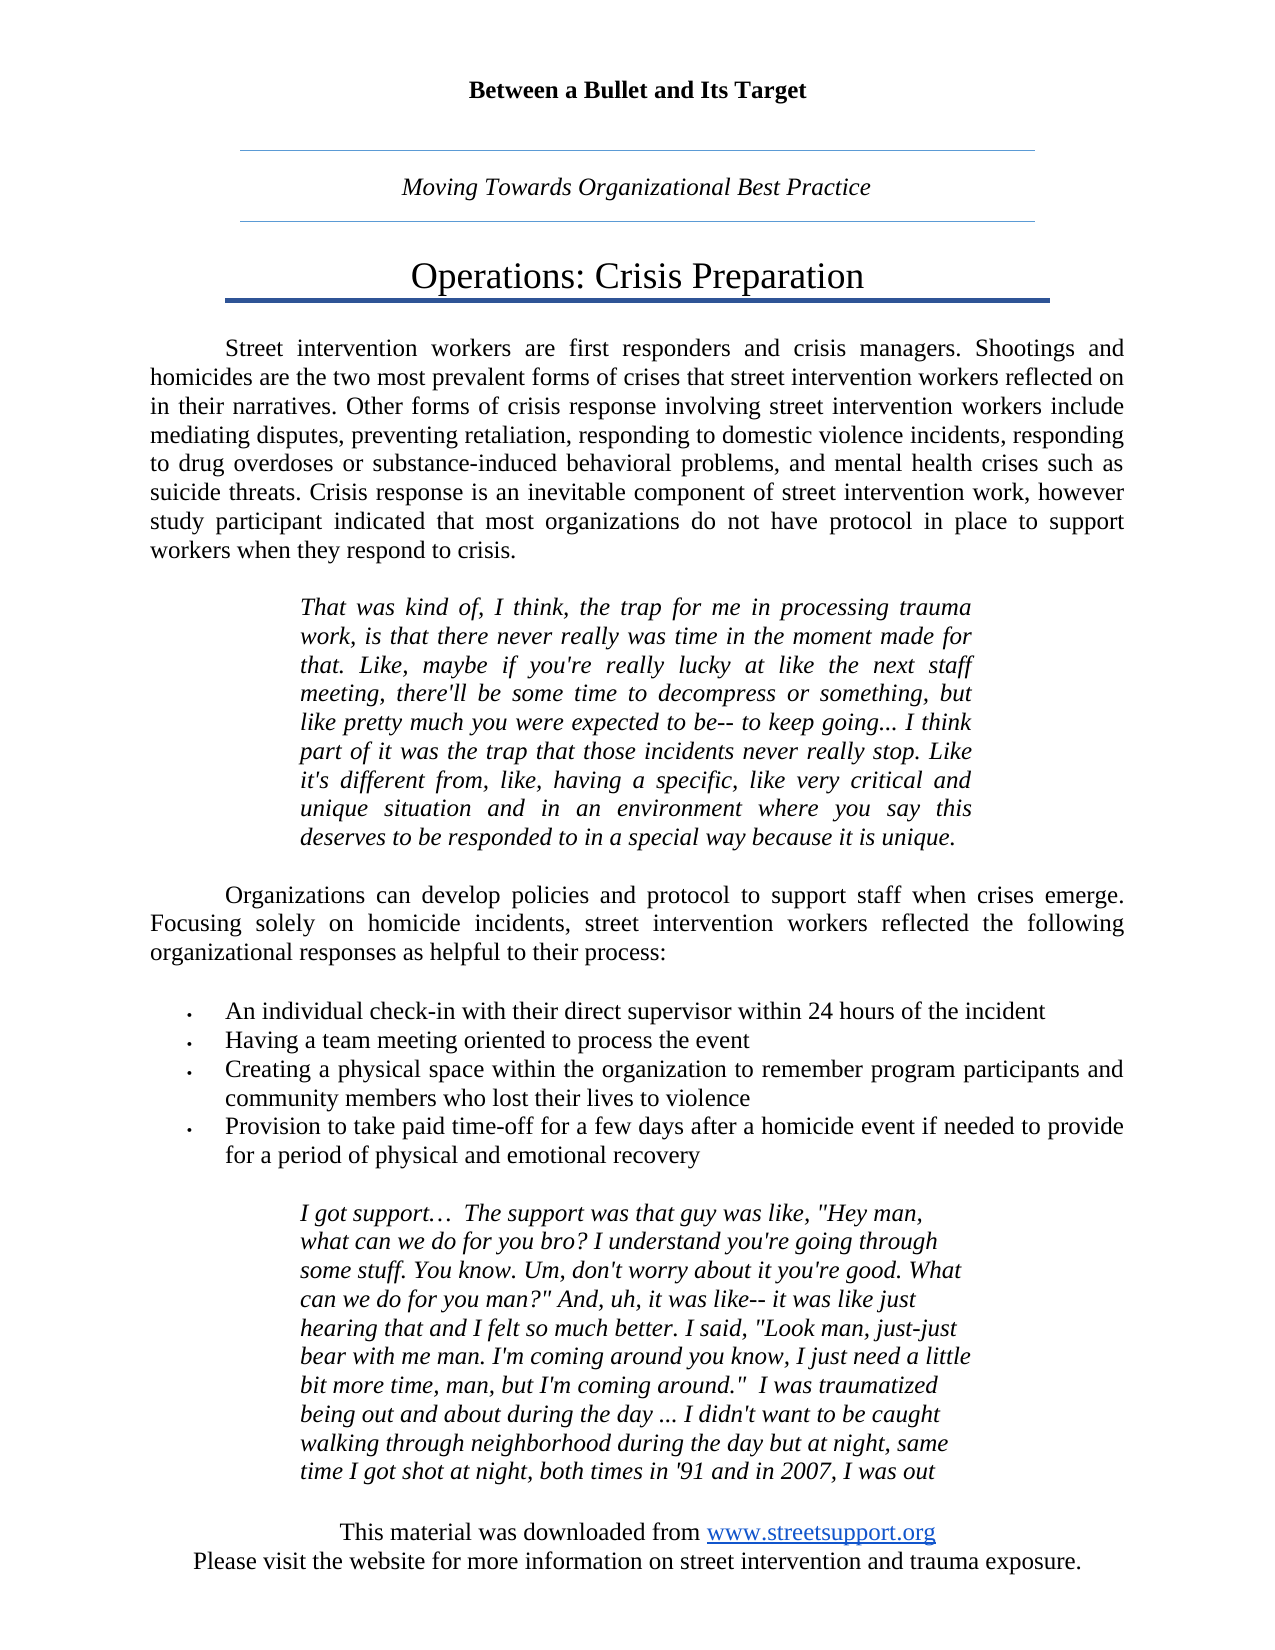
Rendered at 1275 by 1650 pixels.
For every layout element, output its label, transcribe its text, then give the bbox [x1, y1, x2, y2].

subtitle Operations: Crisis Preparation [225, 253, 1050, 298]
text Organizations can develop policies and protocol to support staff when crises emerge. Focusing solely on homicide incidents, street intervention workers reflected the following organizational responses as helpful to their process: [150, 880, 1125, 966]
list Creating a physical space within the organization to remember program participants and community members who lost their lives to violence [187, 1054, 1125, 1111]
text Street intervention workers are first responders and crisis managers. Shootings and homicides are the two most prevalent forms of crises that street intervention workers reflected on in their narratives. Other forms of crisis response involving street intervention workers include mediating disputes, preventing retaliation, responding to domestic violence incidents, responding to drug overdoses or substance-induced behavioral problems, and mental health crises such as suicide threats. Crisis response is an inevitable component of street intervention work, however study participant indicated that most organizations do not have protocol in place to support workers when they respond to crisis. [150, 333, 1125, 563]
list Provision to take paid time-off for a few days after a homicide event if needed to provide for a period of physical and emotional recovery [187, 1111, 1125, 1169]
text Moving Towards Organizational Best Practice [240, 151, 1035, 221]
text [300, 1198, 975, 1485]
list Having a team meeting oriented to process the event [187, 1025, 1125, 1054]
list An individual check-in with their direct supervisor within 24 hours of the incident [187, 996, 1125, 1025]
text That was kind of, I think, the trap for me in processing trauma work, is that there never really was time in the moment made for that. Like, maybe if you're really lucky at like the next staff meeting, there'll be some time to decompress or something, but like pretty much you were expected to be-- to keep going... I think part of it was the trap that those incidents never really stop. Like it's different from, like, having a specific, like very critical and unique situation and in an environment where you say this deserves to be responded to in a special way because it is unique. [300, 592, 975, 851]
